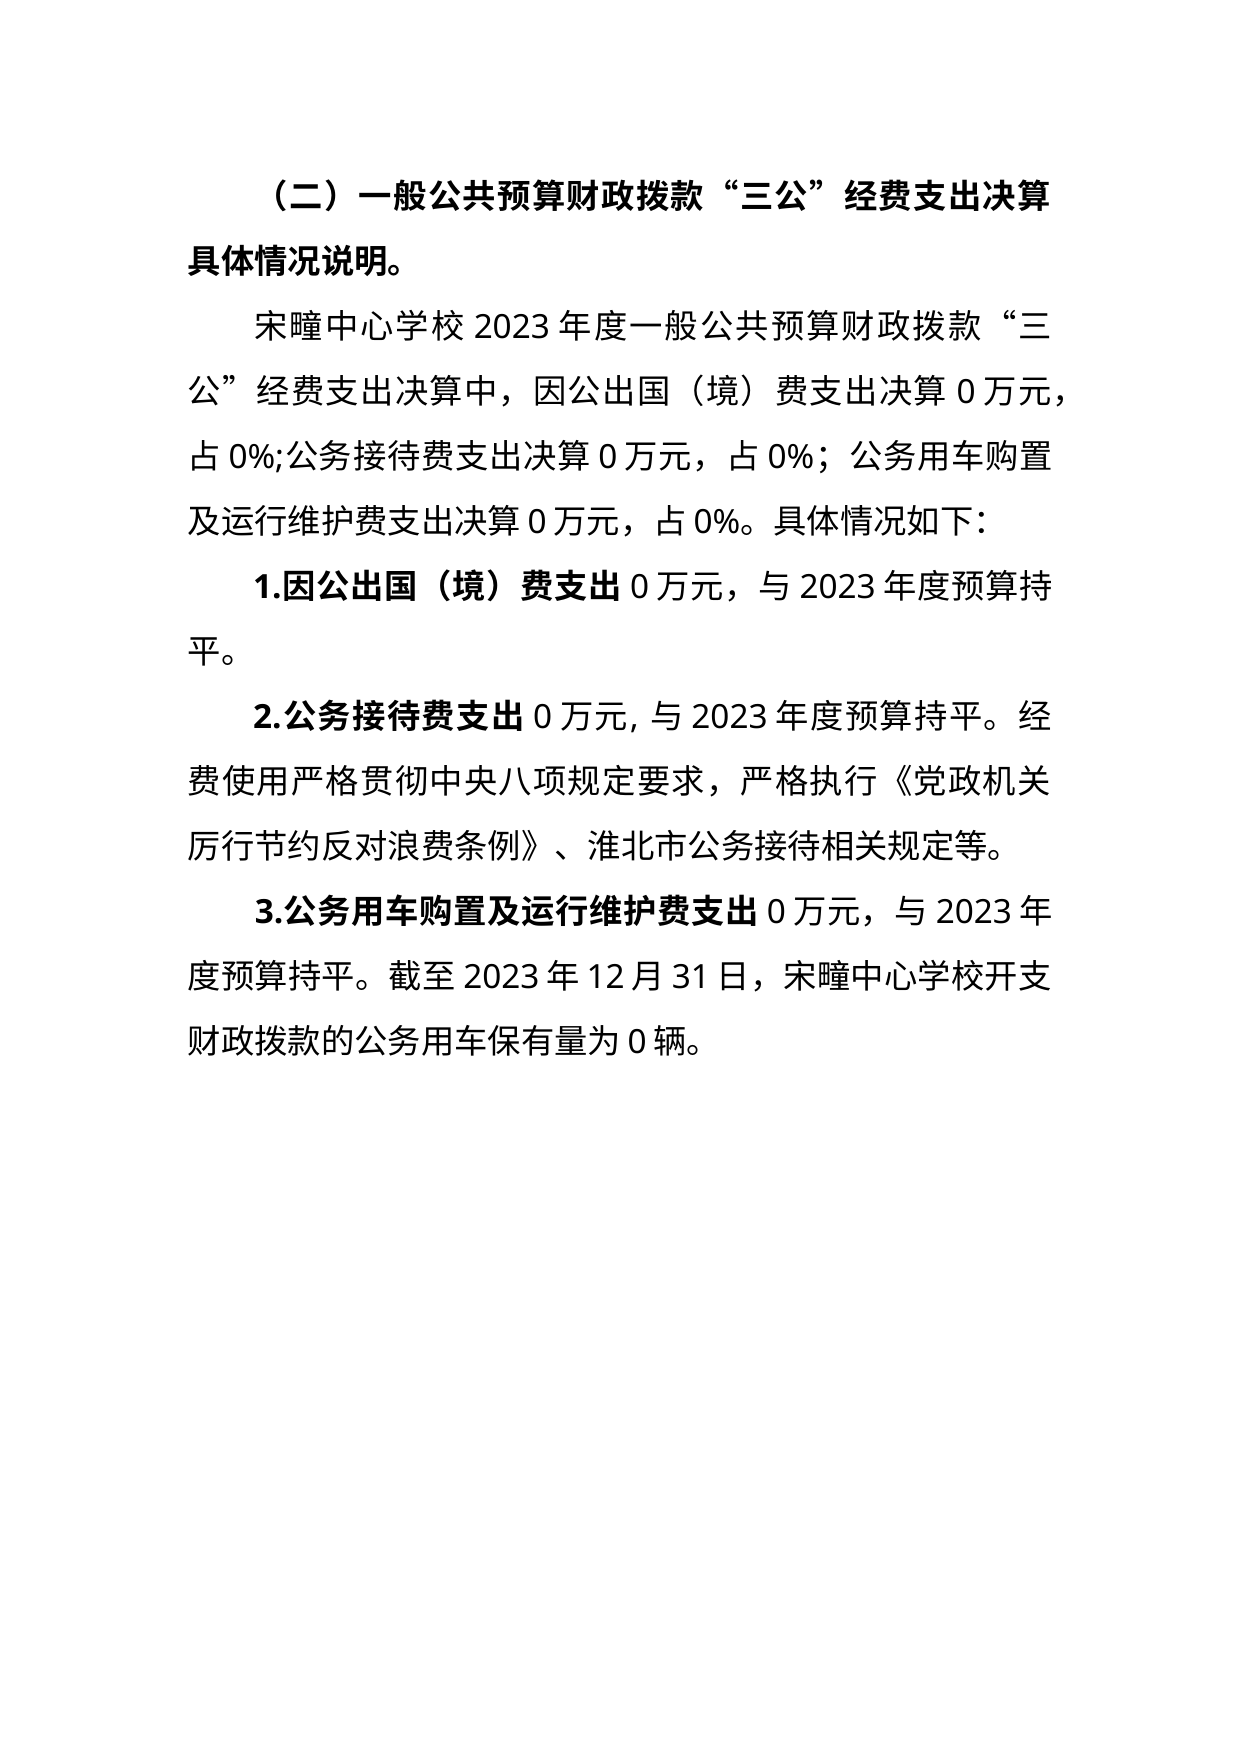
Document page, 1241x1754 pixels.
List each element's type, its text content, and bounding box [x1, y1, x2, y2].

text 2.公务接待费支出0万元, 与2023年度预算持平。经费使用严格贯彻中央八项规定要求，严格执行《党政机关厉行节约反对浪费条例》、淮北市公务接待相关规定等。 [187, 682, 1053, 877]
text （二）一般公共预算财政拨款“三公”经费支出决算具体情况说明。 [187, 162, 1053, 292]
text 宋疃中心学校2023年度一般公共预算财政拨款“三公”经费支出决算中，因公出国（境）费支出决算0万元，占0%;公务接待费支出决算0万元，占0%；公务用车购置及运行维护费支出决算0万元，占0%。具体情况如下： [187, 292, 1053, 552]
text 1.因公出国（境）费支出0万元，与2023年度预算持平。 [187, 552, 1053, 682]
text 3.公务用车购置及运行维护费支出0万元，与2023年度预算持平。截至2023年12月31日，宋疃中心学校开支财政拨款的公务用车保有量为0辆。 [187, 877, 1053, 1072]
